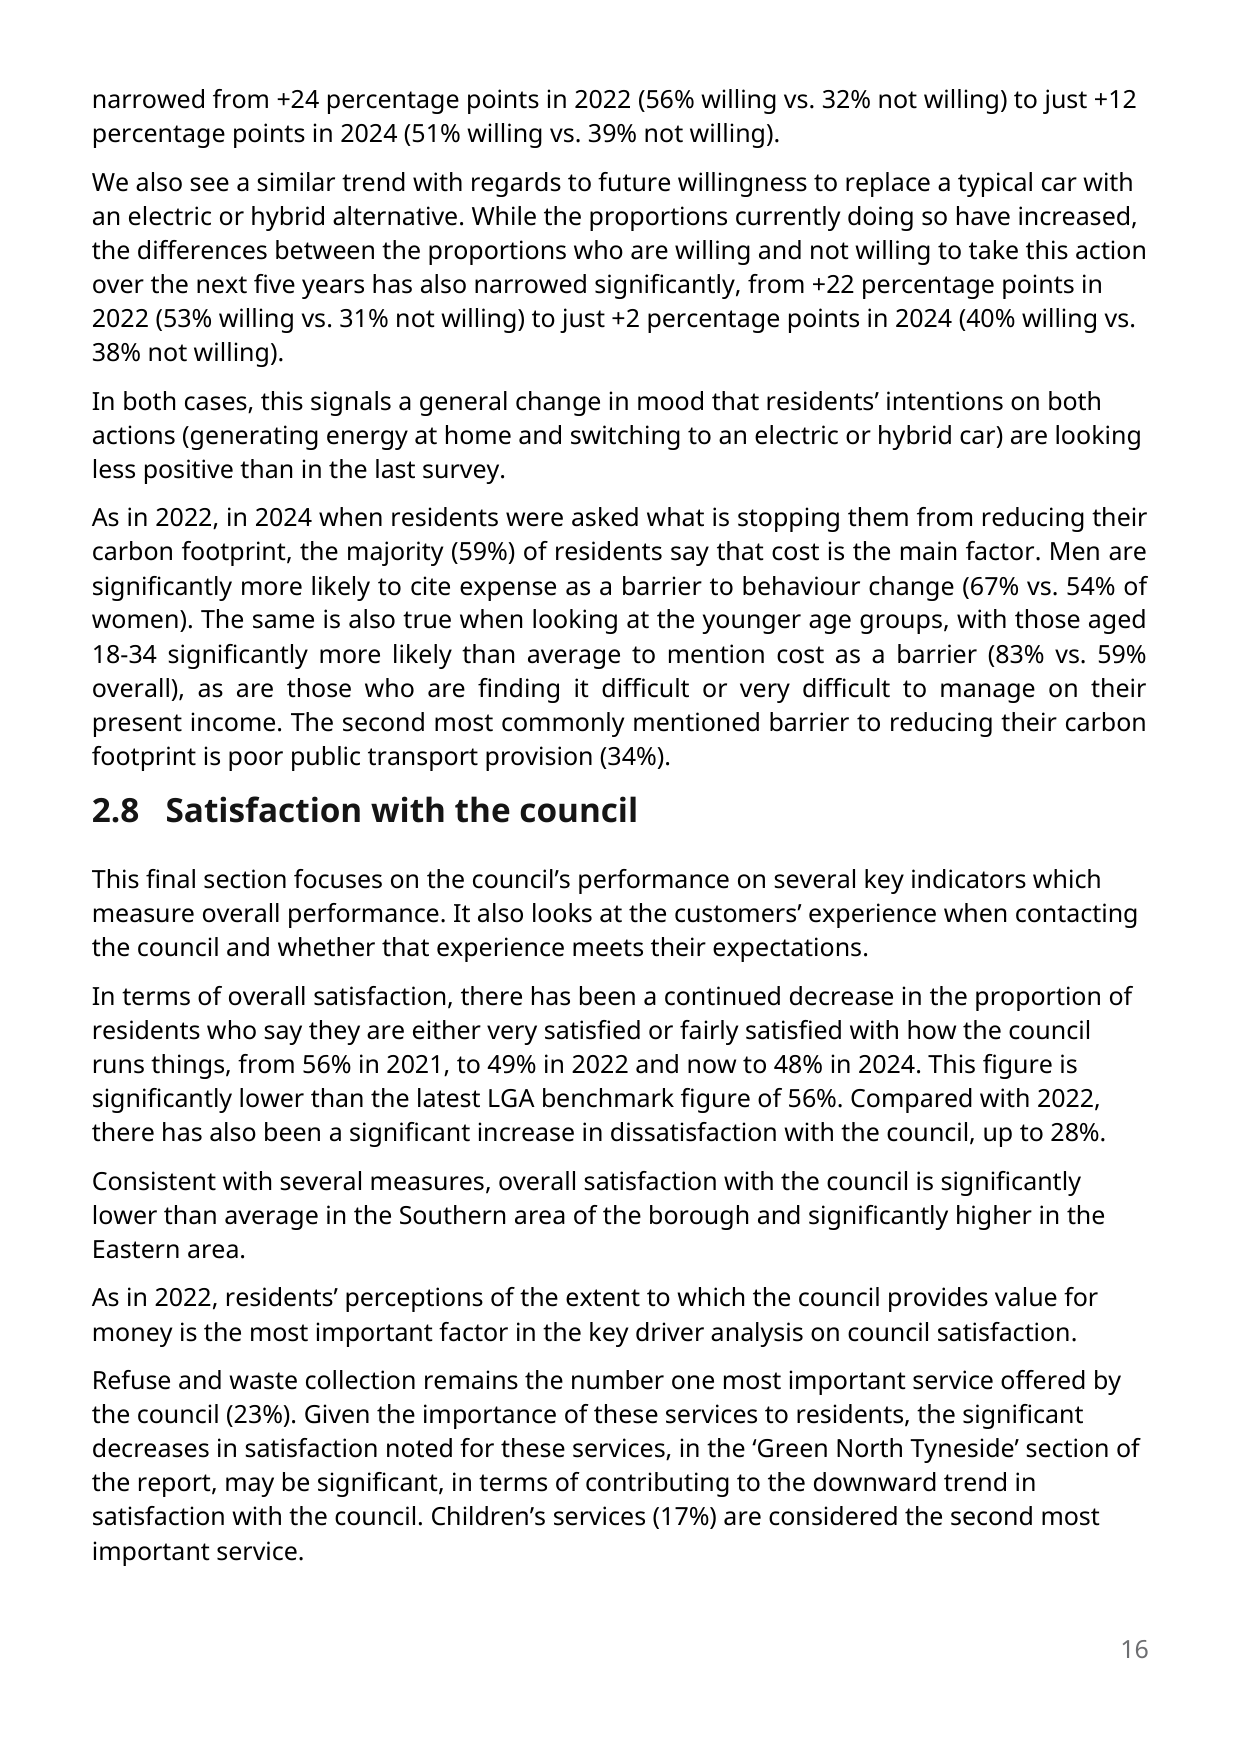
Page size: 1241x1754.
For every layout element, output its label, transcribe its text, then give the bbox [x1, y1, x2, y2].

text Refuse and waste collection remains the number one most important service offered by the council (23%). Given the importance of these services to residents, the significant decreases in satisfaction noted for these services, in the ‘Green North Tyneside’ section of the report, may be significant, in terms of contributing to the downward trend in satisfaction with the council. Children’s services (17%) are considered the second most important service. [92, 1363, 1149, 1567]
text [92, 82, 1149, 150]
text In terms of overall satisfaction, there has been a continued decrease in the proportion of residents who say they are either very satisfied or fairly satisfied with how the council runs things, from 56% in 2021, to 49% in 2022 and now to 48% in 2024. This figure is significantly lower than the latest LGA benchmark figure of 56%. Compared with 2022, there has also been a significant increase in dissatisfaction with the council, up to 28%. [92, 978, 1149, 1149]
text Consistent with several measures, overall satisfaction with the council is significantly lower than average in the Southern area of the borough and significantly higher in the Eastern area. [92, 1163, 1149, 1266]
list As in 2022, residents’ perceptions of the extent to which the council provides value for money is the most important factor in the key driver analysis on council satisfaction. [92, 1280, 1149, 1348]
text In both cases, this signals a general change in mood that residents’ intentions on both actions (generating energy at home and switching to an electric or hybrid car) are looking less positive than in the last survey. [92, 383, 1149, 485]
subtitle Satisfaction with the council [92, 787, 1149, 832]
text We also see a similar trend with regards to future willingness to replace a typical car with an electric or hybrid alternative. While the proportions currently doing so have increased, the differences between the proportions who are willing and not willing to take this action over the next five years has also narrowed significantly, from +22 percentage points in 2022 (53% willing vs. 31% not willing) to just +2 percentage points in 2024 (40% willing vs. 38% not willing). [92, 164, 1149, 369]
text As in 2022, in 2024 when residents were asked what is stopping them from reducing their carbon footprint, the majority (59%) of residents say that cost is the main factor. Men are significantly more likely to cite expense as a barrier to behaviour change (67% vs. 54% of women). The same is also true when looking at the younger age groups, with those aged 18-34 significantly more likely than average to mention cost as a barrier (83% vs. 59% overall), as are those who are finding it difficult or very difficult to manage on their present income. The second most commonly mentioned barrier to reducing their carbon footprint is poor public transport provision (34%). [92, 500, 1149, 772]
text This final section focuses on the council’s performance on several key indicators which measure overall performance. It also looks at the customers’ experience when contacting the council and whether that experience meets their expectations. [92, 862, 1149, 964]
